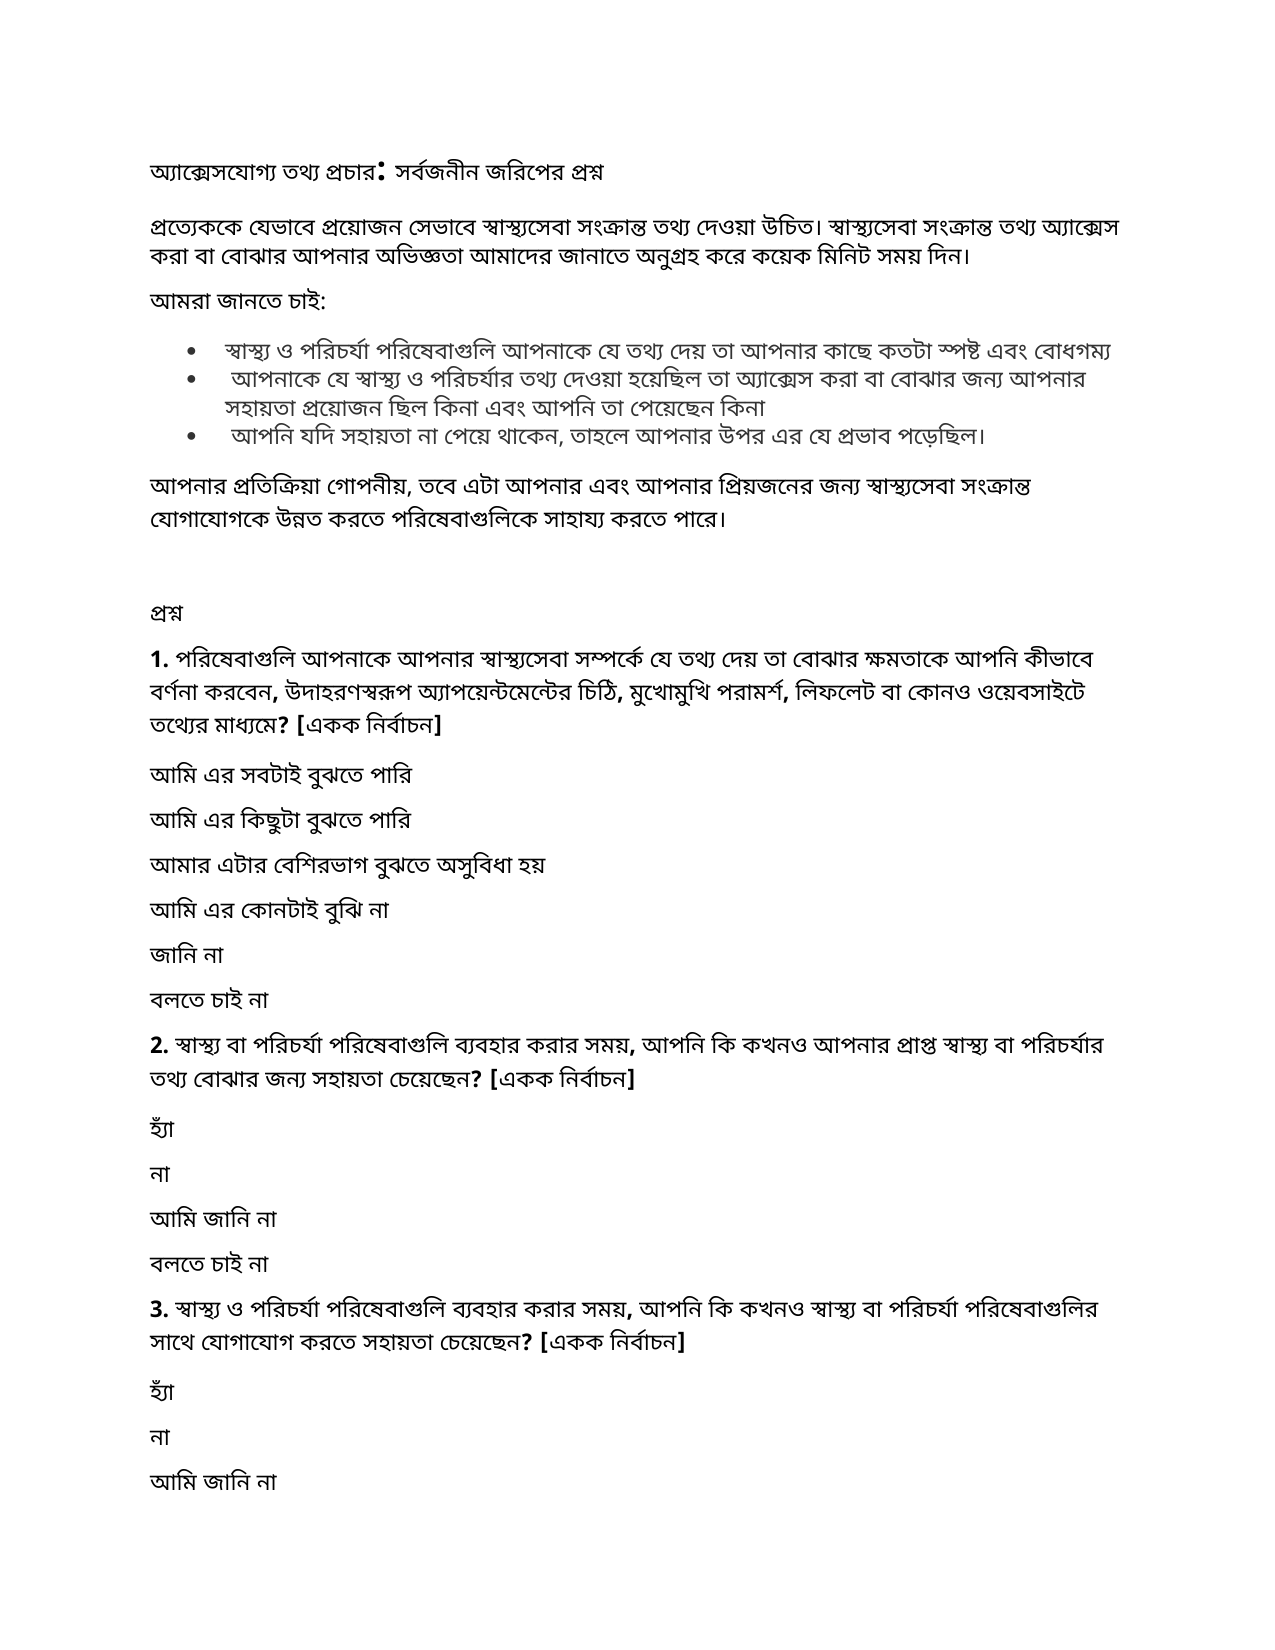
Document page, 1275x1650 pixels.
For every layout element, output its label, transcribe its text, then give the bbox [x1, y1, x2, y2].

text না [150, 1161, 1125, 1187]
text বলতে চাই না [150, 1251, 1125, 1277]
text আমি এর কিছুটা বুঝতে পারি [150, 807, 277, 833]
text আমি এর কোনটাই বুঝি না [150, 897, 343, 923]
text আমি জানি না [150, 1206, 1125, 1232]
text আমার এটার বেশিরভাগ বুঝতে অসুবিধা হয় [470, 852, 1125, 878]
text অ্যাক্সেসযোগ্য তথ্য প্রচার: সর্বজনীন জরিপের প্রশ্ন [150, 150, 1125, 194]
text আমি এর কিছুটা বুঝতে পারি [269, 807, 1125, 833]
text আমার এটার বেশিরভাগ বুঝতে অসুবিধা হয় [150, 852, 477, 878]
text বলতে চাই না [150, 987, 1125, 1014]
text জানি না [150, 942, 1125, 969]
text 1. পরিষেবাগুলি আপনাকে আপনার স্বাস্থ্যসেবা সম্পর্কে যে তথ্য দেয় তা বোঝার ক্ষমতাকে আপনি কীভাবে বর্ণনা করবেন, উদাহরণস্বরূপ অ্যাপয়েন্টমেন্টের চিঠি, মুখোমুখি পরামর্শ, লিফলেট বা কোনও ওয়েবসাইটে তথ্যের মাধ্যমে? [একক নির্বাচন] [150, 646, 1125, 743]
text আপনার প্রতিক্রিয়া গোপনীয়, তবে এটা আপনার এবং আপনার প্রিয়জনের জন্য স্বাস্থ্যসেবা সংক্রান্ত যোগাযোগকে উন্নত করতে পরিষেবাগুলিকে সাহায্য করতে পারে। [150, 473, 1125, 532]
text 2. স্বাস্থ্য বা পরিচর্যা পরিষেবাগুলি ব্যবহার করার সময়, আপনি কি কখনও আপনার প্রাপ্ত স্বাস্থ্য বা পরিচর্যার তথ্য বোঝার জন্য সহায়তা চেয়েছেন? [একক নির্বাচন] [150, 1032, 1125, 1097]
list স্বাস্থ্য ও পরিচর্যা পরিষেবাগুলি আপনাকে যে তথ্য দেয় তা আপনার কাছে কতটা স্পষ্ট এবং বোধগম্য [187, 338, 1125, 364]
text আমি জানি না [150, 1469, 1125, 1496]
text আমি এর কোনটাই বুঝি না [335, 897, 1125, 923]
list আপনাকে যে স্বাস্থ্য ও পরিচর্যার তথ্য দেওয়া হয়েছিল তা অ্যাক্সেস করা বা বোঝার জন্য আপনার সহায়তা প্রয়োজন ছিল কিনা এবং আপনি তা পেয়েছেন কিনা [187, 366, 1125, 421]
list আপনি যদি সহায়তা না পেয়ে থাকেন, তাহলে আপনার উপর এর যে প্রভাব পড়েছিল। [187, 423, 1125, 454]
text হ্যাঁ [150, 1116, 1125, 1142]
text না [150, 1424, 1125, 1451]
text আমি এর সবটাই বুঝতে পারি [150, 762, 1125, 788]
text 3. স্বাস্থ্য ও পরিচর্যা পরিষেবাগুলি ব্যবহার করার সময়, আপনি কি কখনও স্বাস্থ্য বা পরিচর্যা পরিষেবাগুলির সাথে যোগাযোগ করতে সহায়তা চেয়েছেন? [একক নির্বাচন] [150, 1296, 1125, 1360]
text প্রত্যেককে যেভাবে প্রয়োজন সেভাবে স্বাস্থ্যসেবা সংক্রান্ত তথ্য দেওয়া উচিত। স্বাস্থ্যসেবা সংক্রান্ত তথ্য অ্যাক্সেস করা বা বোঝার আপনার অভিজ্ঞতা আমাদের জানাতে অনুগ্রহ করে কয়েক মিনিট সময় দিন। [150, 214, 1125, 269]
text হ্যাঁ [150, 1379, 1125, 1406]
text আমরা জানতে চাই: [150, 288, 1125, 319]
text প্রশ্ন [150, 600, 1125, 627]
